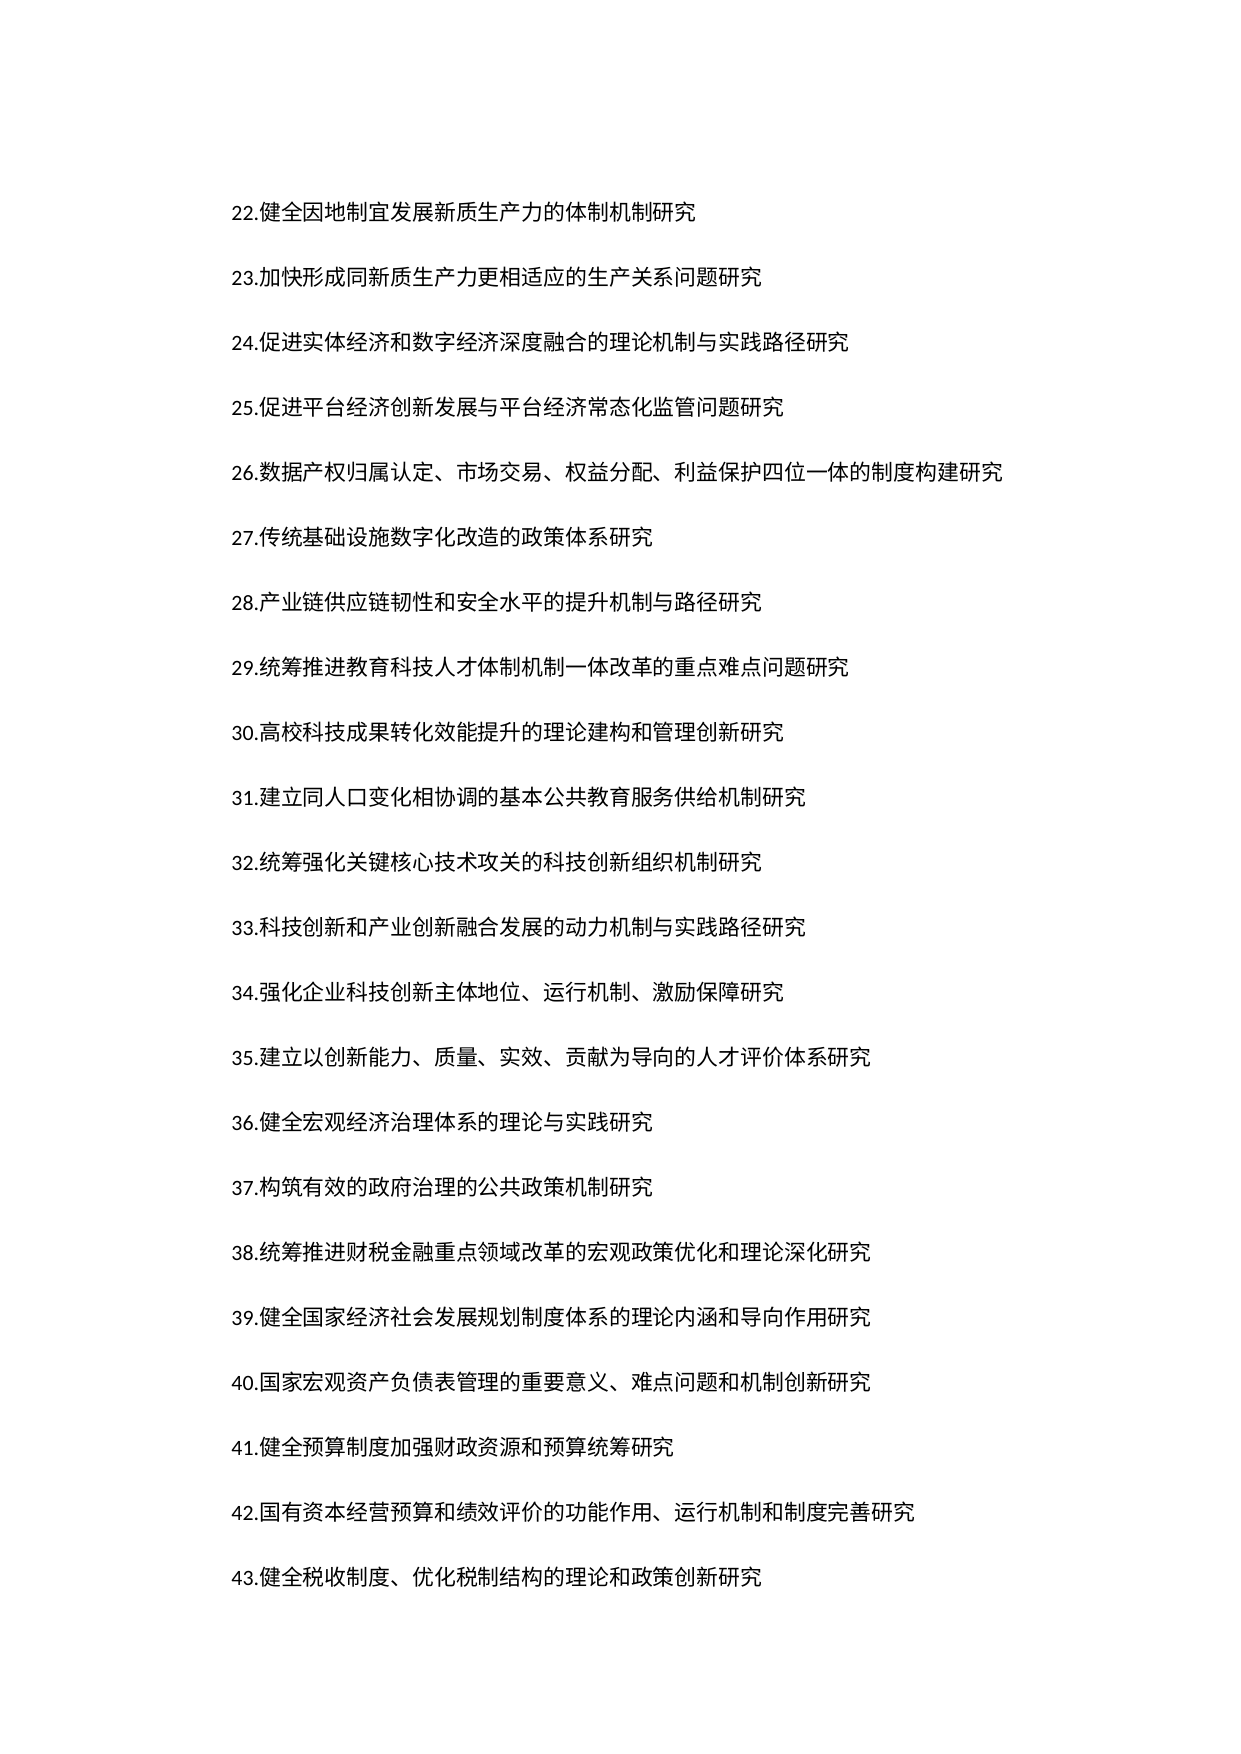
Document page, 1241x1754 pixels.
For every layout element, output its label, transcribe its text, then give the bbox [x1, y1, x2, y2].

text 24.促进实体经济和数字经济深度融合的理论机制与实践路径研究 [187, 324, 1053, 357]
text 23.加快形成同新质生产力更相适应的生产关系问题研究 [187, 259, 1053, 292]
text 40.国家宏观资产负债表管理的重要意义、难点问题和机制创新研究 [187, 1364, 1053, 1397]
text 34.强化企业科技创新主体地位、运行机制、激励保障研究 [187, 974, 1053, 1007]
text 43.健全税收制度、优化税制结构的理论和政策创新研究 [187, 1559, 1053, 1592]
text 37.构筑有效的政府治理的公共政策机制研究 [187, 1169, 1053, 1202]
text 28.产业链供应链韧性和安全水平的提升机制与路径研究 [187, 584, 1053, 617]
text 32.统筹强化关键核心技术攻关的科技创新组织机制研究 [187, 844, 1053, 877]
text 38.统筹推进财税金融重点领域改革的宏观政策优化和理论深化研究 [187, 1234, 1053, 1267]
text 39.健全国家经济社会发展规划制度体系的理论内涵和导向作用研究 [187, 1299, 1053, 1332]
text 26.数据产权归属认定、市场交易、权益分配、利益保护四位一体的制度构建研究 [187, 454, 1053, 487]
text 27.传统基础设施数字化改造的政策体系研究 [187, 519, 1053, 552]
text 22.健全因地制宜发展新质生产力的体制机制研究 [187, 194, 1053, 227]
text 36.健全宏观经济治理体系的理论与实践研究 [187, 1104, 1053, 1137]
text 31.建立同人口变化相协调的基本公共教育服务供给机制研究 [187, 779, 1053, 812]
text 29.统筹推进教育科技人才体制机制一体改革的重点难点问题研究 [187, 649, 1053, 682]
text 30.高校科技成果转化效能提升的理论建构和管理创新研究 [187, 714, 1053, 747]
text 25.促进平台经济创新发展与平台经济常态化监管问题研究 [187, 389, 1053, 422]
text 42.国有资本经营预算和绩效评价的功能作用、运行机制和制度完善研究 [187, 1494, 1053, 1527]
text 33.科技创新和产业创新融合发展的动力机制与实践路径研究 [187, 909, 1053, 942]
text 41.健全预算制度加强财政资源和预算统筹研究 [187, 1429, 1053, 1462]
text 35.建立以创新能力、质量、实效、贡献为导向的人才评价体系研究 [187, 1039, 1053, 1072]
